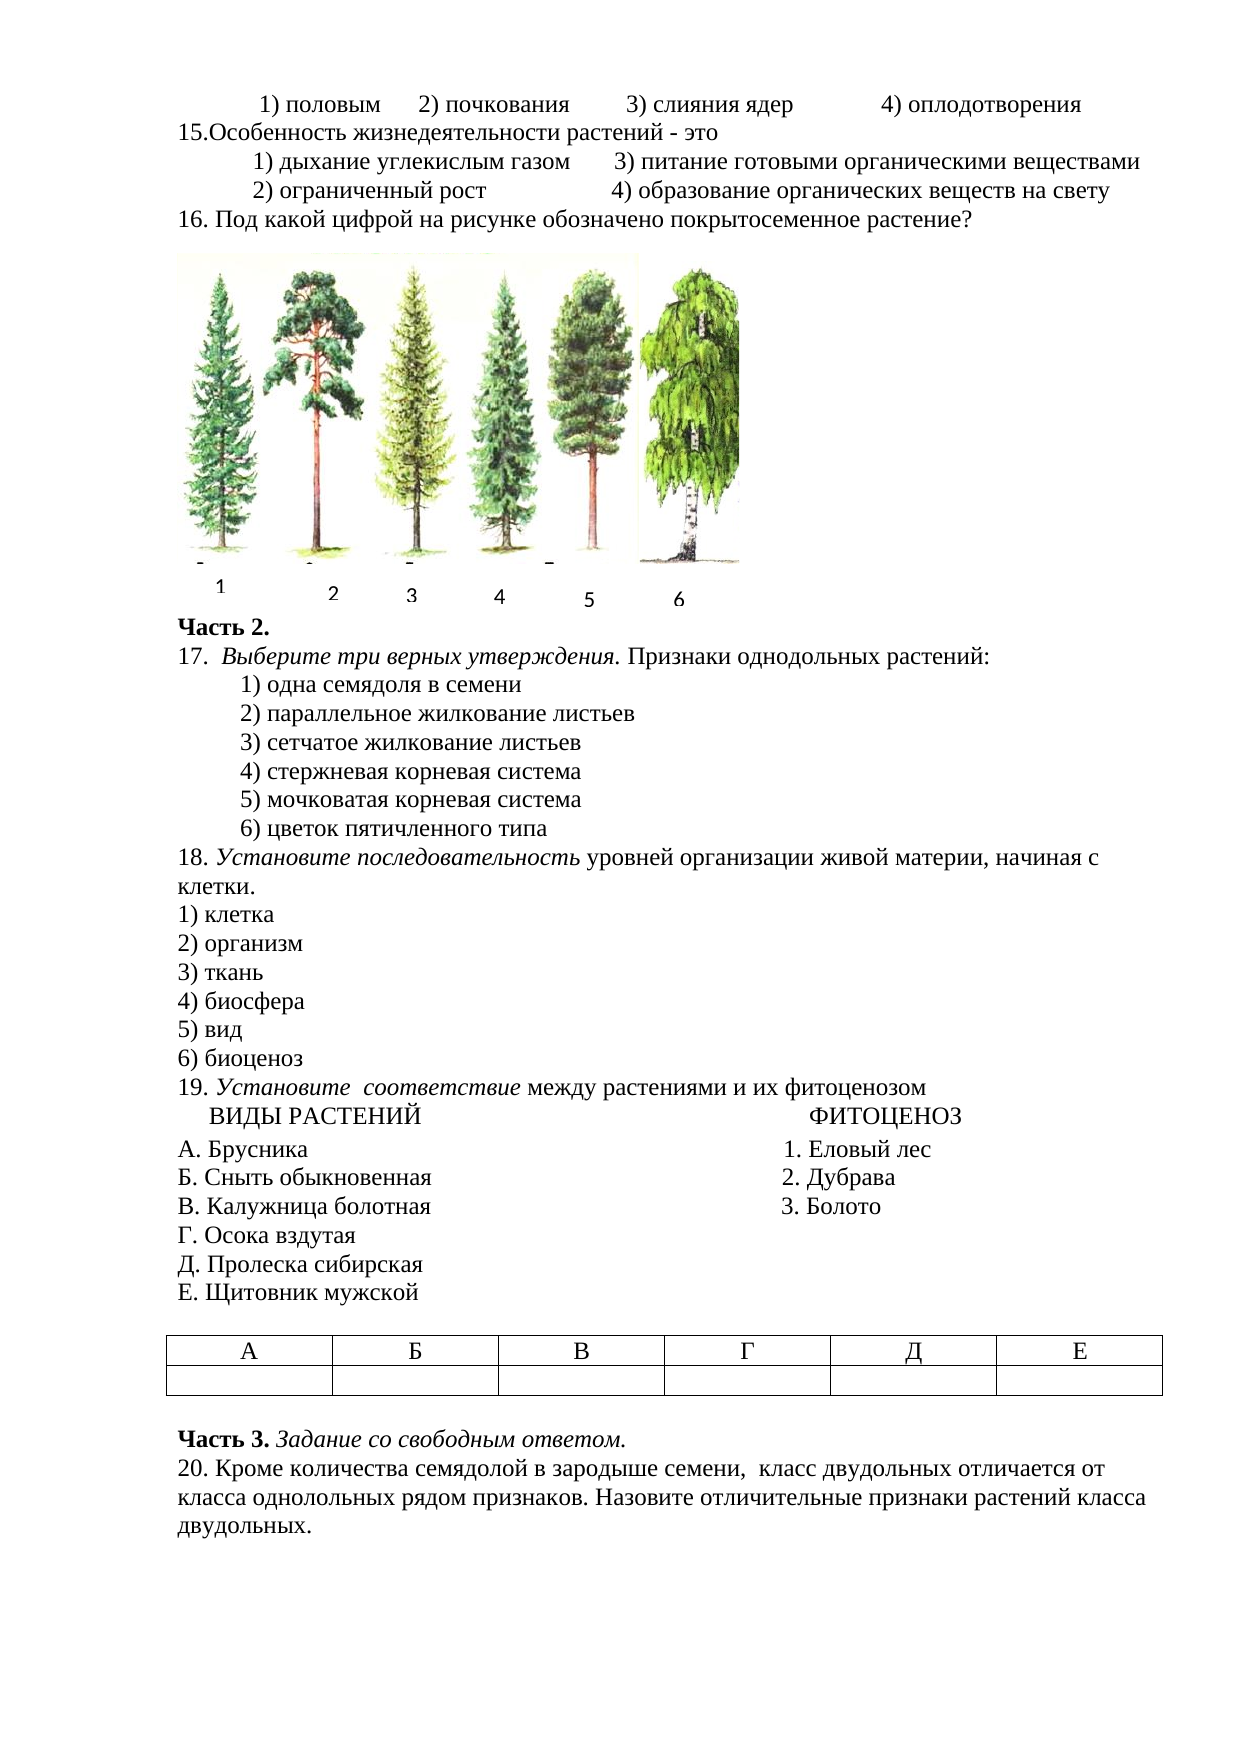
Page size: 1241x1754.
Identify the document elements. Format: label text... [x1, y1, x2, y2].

text ВИДЫ РАСТЕНИЙ ФИТОЦЕНОЗ [177, 1101, 1152, 1129]
table_header А [167, 1336, 332, 1365]
table_header Е [997, 1336, 1162, 1365]
text 3) сетчатое жилкование листьев [177, 727, 1152, 756]
text 17. Выберите три верных утверждения. Признаки однодольных растений: [177, 641, 1152, 669]
text 16. Под какой цифрой на рисунке обозначено покрытосеменное растение? [177, 204, 1152, 232]
text 1) половым 2) почкования 3) слияния ядер 4) оплодотворения [177, 89, 1152, 117]
table_header Г [665, 1336, 830, 1365]
table_cell [167, 1366, 332, 1394]
text 15.Особенность жизнедеятельности растений - это [177, 117, 1152, 146]
text Часть 3. Задание со свободным ответом. [177, 1424, 1152, 1453]
text 2) ограниченный рост 4) образование органических веществ на свету [177, 175, 1152, 204]
text 4) биосфера [177, 986, 1152, 1014]
text 2) параллельное жилкование листьев [177, 698, 1152, 727]
table_header В [499, 1336, 664, 1365]
table_cell [499, 1366, 664, 1394]
text 6) цветок пятичленного типа [177, 813, 1152, 842]
table_cell [333, 1366, 498, 1394]
text А. Брусника 1. Еловый лес [177, 1134, 1152, 1162]
text 5) мочковатая корневая система [177, 784, 1152, 813]
table_cell [831, 1366, 996, 1394]
text 1) дыхание углекислым газом 3) питание готовыми органическими веществами [177, 146, 1152, 175]
text 5) вид [177, 1014, 1152, 1043]
text 2) организм [177, 928, 1152, 957]
table_cell [997, 1366, 1162, 1394]
table_cell [665, 1366, 830, 1394]
text Г. Осока вздутая [177, 1220, 1152, 1249]
text Д. Пролеска сибирская [177, 1249, 1152, 1277]
text В. Калужница болотная 3. Болото [177, 1191, 1152, 1220]
text 6) биоценоз [177, 1043, 1152, 1072]
text 19. Установите соответствие между растениями и их фитоценозом [177, 1072, 1152, 1101]
text Часть 2. [177, 584, 1152, 641]
text 4) стержневая корневая система [177, 756, 1152, 784]
text 18. Установите последовательность уровней организации живой материи, начиная с клетки. [177, 842, 1152, 899]
text 1) клетка [177, 899, 1152, 928]
table_header Д [831, 1336, 996, 1365]
text Б. Сныть обыкновенная 2. Дубрава [177, 1162, 1152, 1191]
picture [177, 253, 740, 564]
text 20. Кроме количества семядолой в зародыше семени, класс двудольных отличается от класса однолольных рядом признаков. Назовите отличительные признаки растений класса двудольных. [177, 1453, 1152, 1539]
text 3) ткань [177, 957, 1152, 986]
text 1) одна семядоля в семени [177, 669, 1152, 698]
text Е. Щитовник мужской [177, 1277, 1152, 1306]
table_header Б [333, 1336, 498, 1365]
